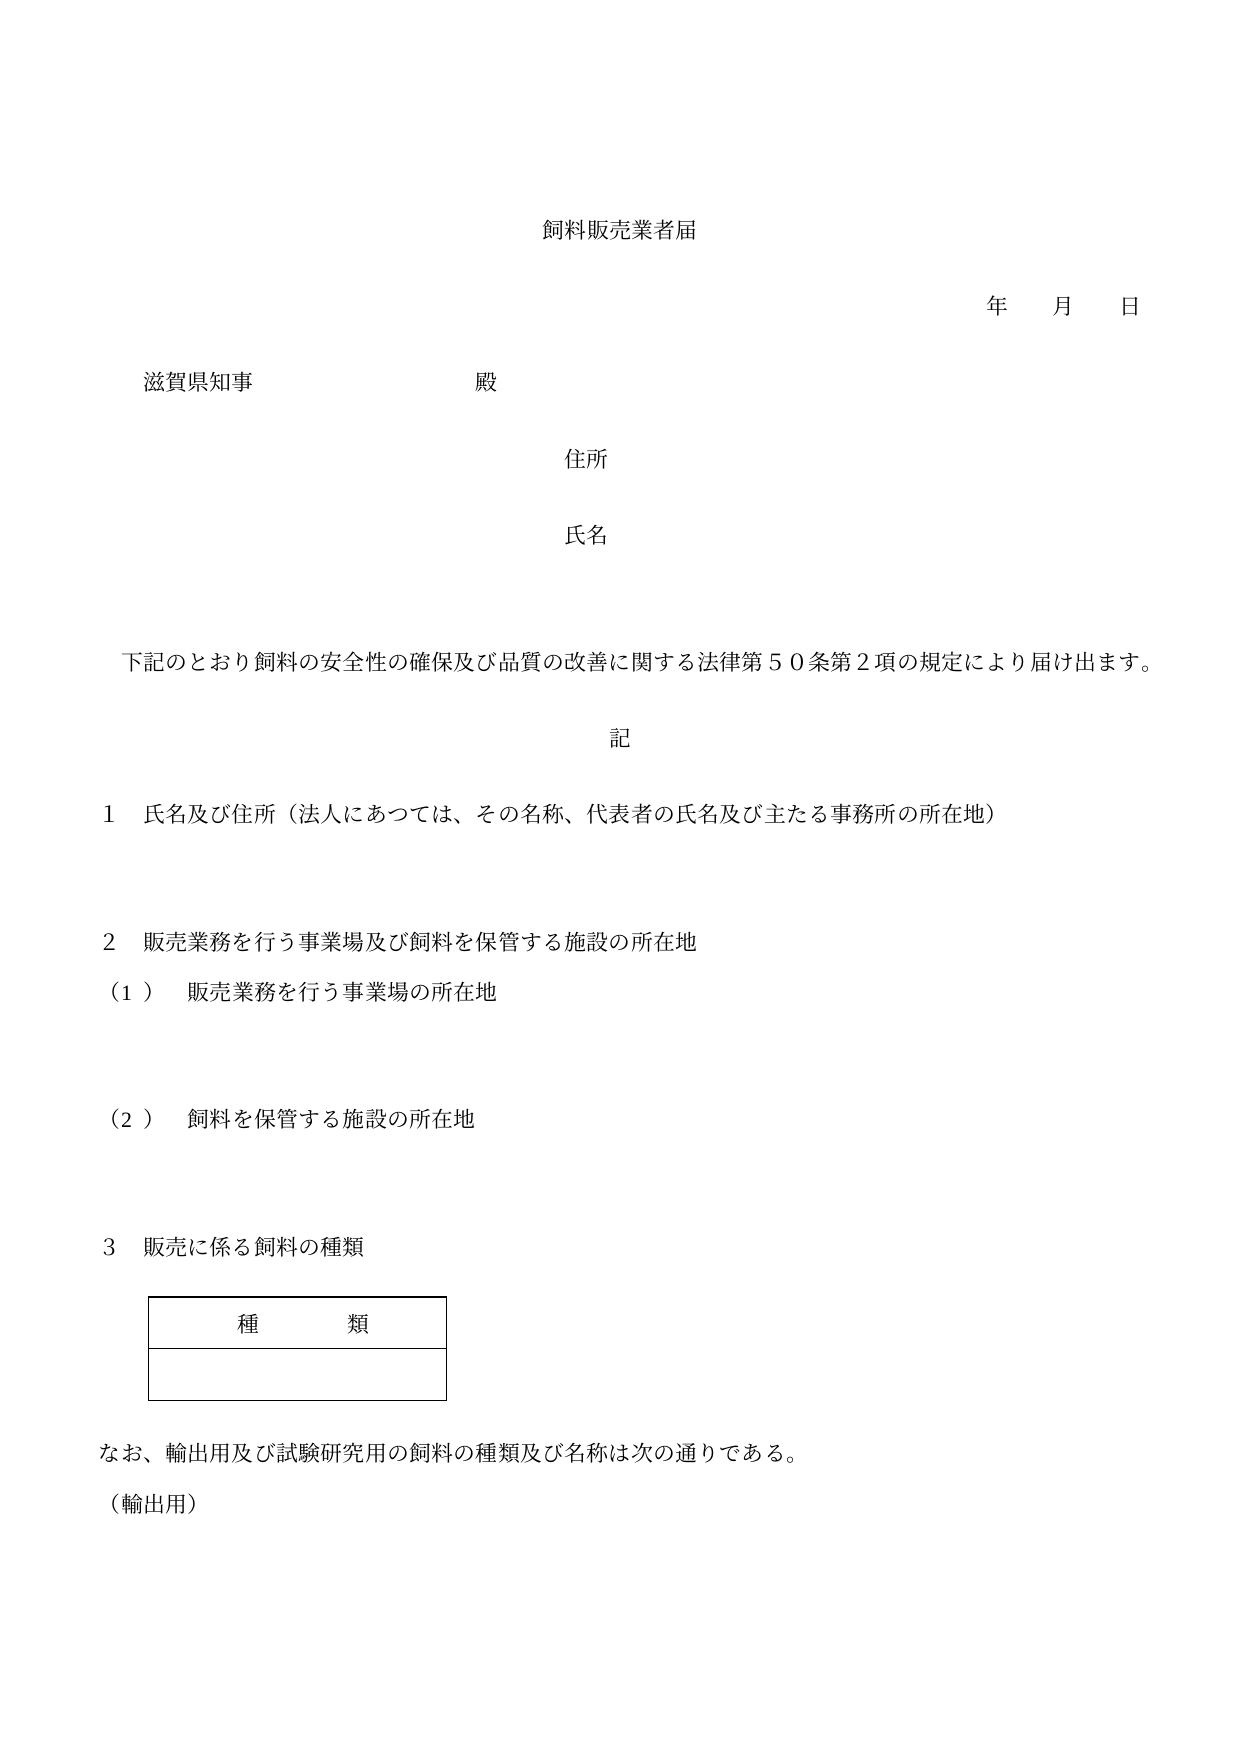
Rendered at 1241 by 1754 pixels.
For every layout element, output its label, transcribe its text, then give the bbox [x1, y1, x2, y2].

text ２ 販売業務を行う事業場及び飼料を保管する施設の所在地 [99, 915, 1141, 966]
text 氏名 [99, 508, 1141, 559]
table_cell [149, 1349, 446, 1400]
text 住所 [99, 432, 1141, 483]
text （1） 販売業務を行う事業場の所在地 [99, 966, 1141, 1017]
text （2） 飼料を保管する施設の所在地 [99, 1093, 1141, 1144]
text ３ 販売に係る飼料の種類 [99, 1220, 1141, 1271]
text （輸出用） [99, 1477, 1141, 1528]
text １ 氏名及び住所（法人にあつては、その名称、代表者の氏名及び主たる事務所の所在地） [99, 788, 1141, 839]
text 飼料販売業者届 [99, 203, 1141, 254]
table_header 種 類 [149, 1298, 446, 1348]
text 下記のとおり飼料の安全性の確保及び品質の改善に関する法律第５０条第２項の規定により届け出ます。 [99, 636, 1141, 686]
text 滋賀県知事 殿 [99, 356, 1141, 407]
text 年 月 日 [99, 280, 1141, 331]
text なお、輸出用及び試験研究用の飼料の種類及び名称は次の通りである。 [99, 1427, 1141, 1477]
text 記 [99, 712, 1141, 763]
